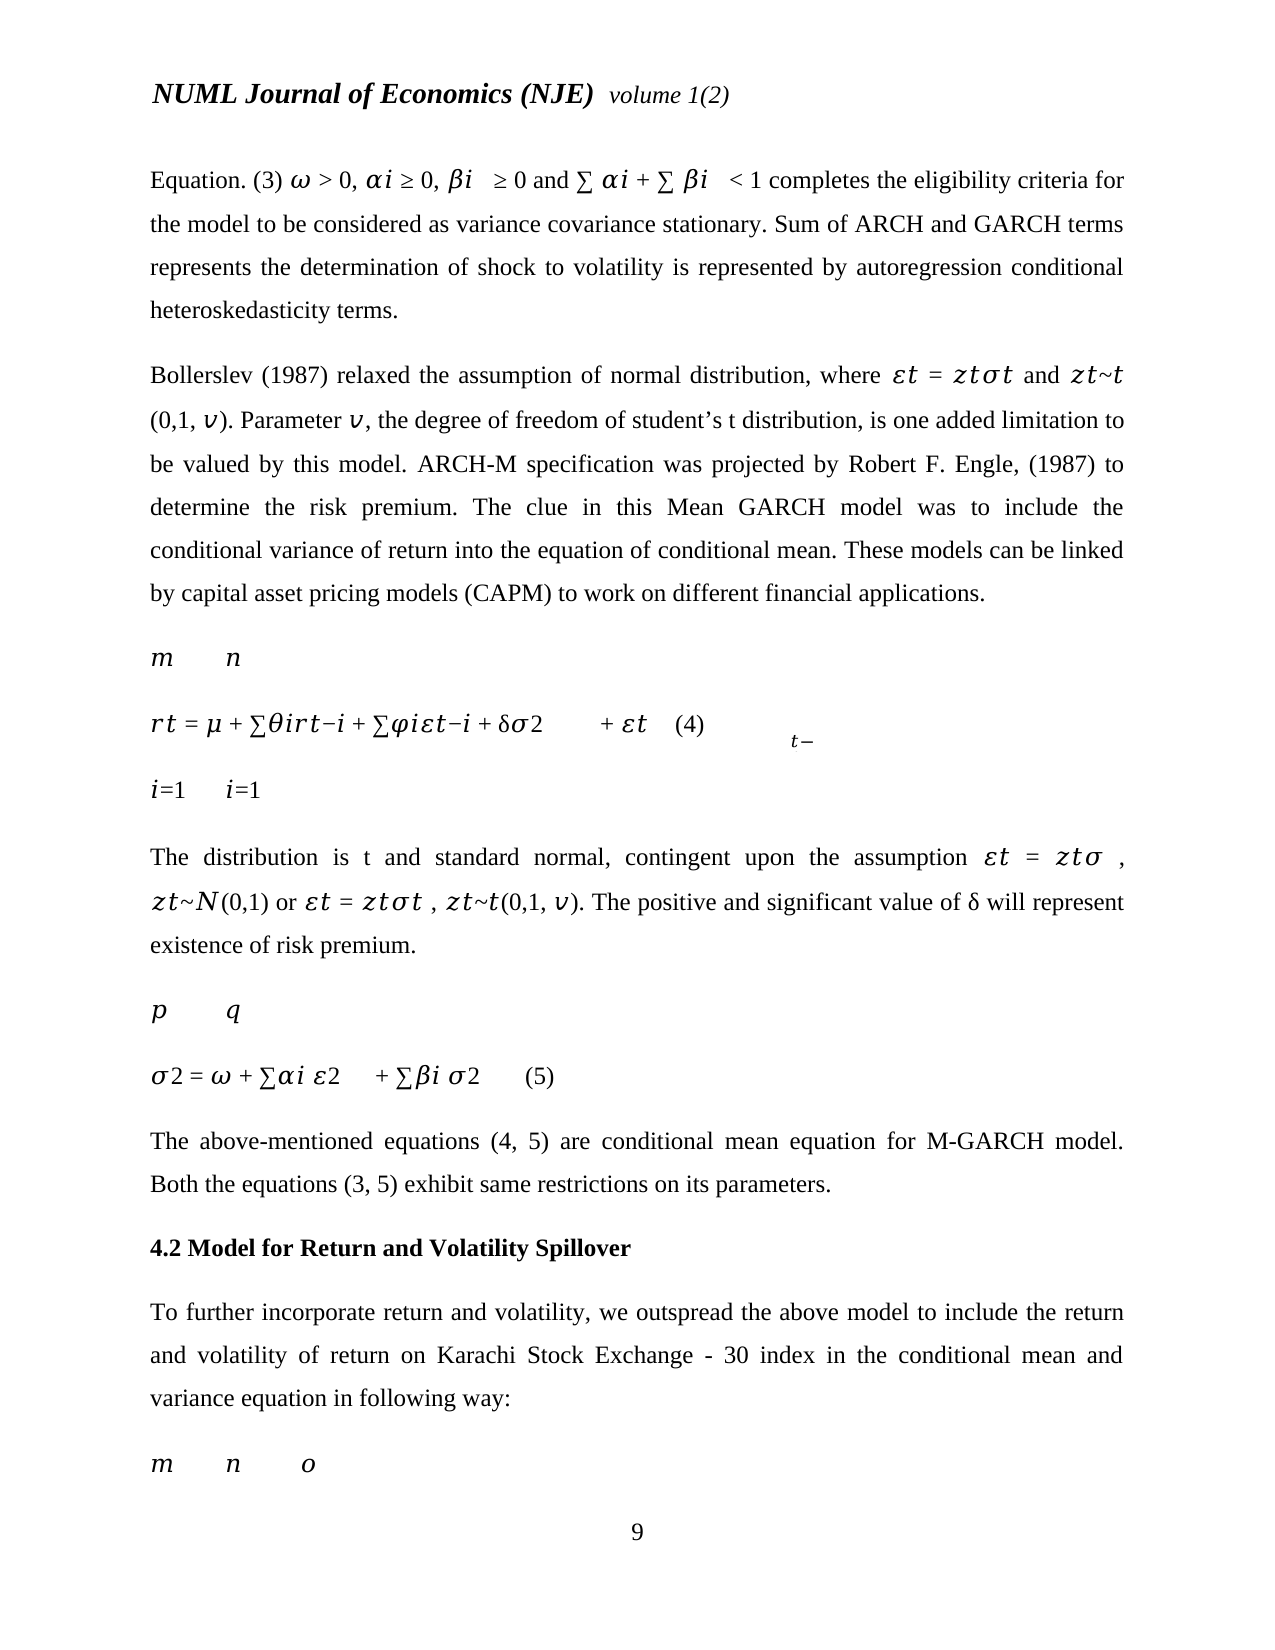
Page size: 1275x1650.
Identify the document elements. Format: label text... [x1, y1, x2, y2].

text Equation. (3) 𝜔 > 0, 𝛼𝑖 ≥ 0, 𝛽𝑖 ≥ 0 and ∑ 𝛼𝑖 + ∑ 𝛽𝑖 < 1 completes the eligibility criteria for the model to be considered as variance covariance stationary. Sum of ARCH and GARCH terms represents the determination of shock to volatility is represented by autoregression conditional heteroskedasticity terms. [150, 164, 1125, 324]
text 4.2 Model for Return and Volatility Spillover [150, 1233, 1125, 1262]
text To further incorporate return and volatility, we outspread the above model to include the return and volatility of return on Karachi Stock Exchange - 30 index in the conditional mean and variance equation in following way: [150, 1297, 1125, 1412]
text The distribution is t and standard normal, contingent upon the assumption 𝜀𝑡 = 𝑧𝑡𝜎 , 𝑧𝑡~𝑁(0,1) or 𝜀𝑡 = 𝑧𝑡𝜎𝑡 , 𝑧𝑡~𝑡(0,1, 𝑣). The positive and significant value of δ will represent existence of risk premium. [150, 840, 1125, 959]
text 𝑚 𝑛 [150, 642, 1125, 672]
text 𝑚 𝑛 𝑜 [150, 1447, 1125, 1477]
text Bollerslev (1987) relaxed the assumption of normal distribution, where 𝜀𝑡 = 𝑧𝑡𝜎𝑡 and 𝑧𝑡~𝑡 (0,1, 𝑣). Parameter 𝑣, the degree of freedom of student’s t distribution, is one added limitation to be valued by this model. ARCH-M specification was projected by Robert F. Engle, (1987) to determine the risk premium. The clue in this Mean GARCH model was to include the conditional variance of return into the equation of conditional mean. These models can be linked by capital asset pricing models (CAPM) to work on different financial applications. [150, 359, 1125, 607]
text 𝜎2 = 𝜔 + ∑𝛼𝑖 𝜀2 + ∑𝛽𝑖 𝜎2 (5) [150, 1060, 1125, 1090]
text 𝑖=1 𝑖=1 [150, 774, 1125, 804]
text The above-mentioned equations (4, 5) are conditional mean equation for M-GARCH model. Both the equations (3, 5) exhibit same restrictions on its parameters. [150, 1126, 1125, 1198]
text 𝑝 𝑞 [150, 994, 1125, 1024]
text 𝑟𝑡 = 𝜇 + ∑𝜃𝑖𝑟𝑡−𝑖 + ∑𝜑𝑖𝜀𝑡−𝑖 + δ𝜎2 + 𝜀𝑡 (4) [150, 708, 1125, 738]
